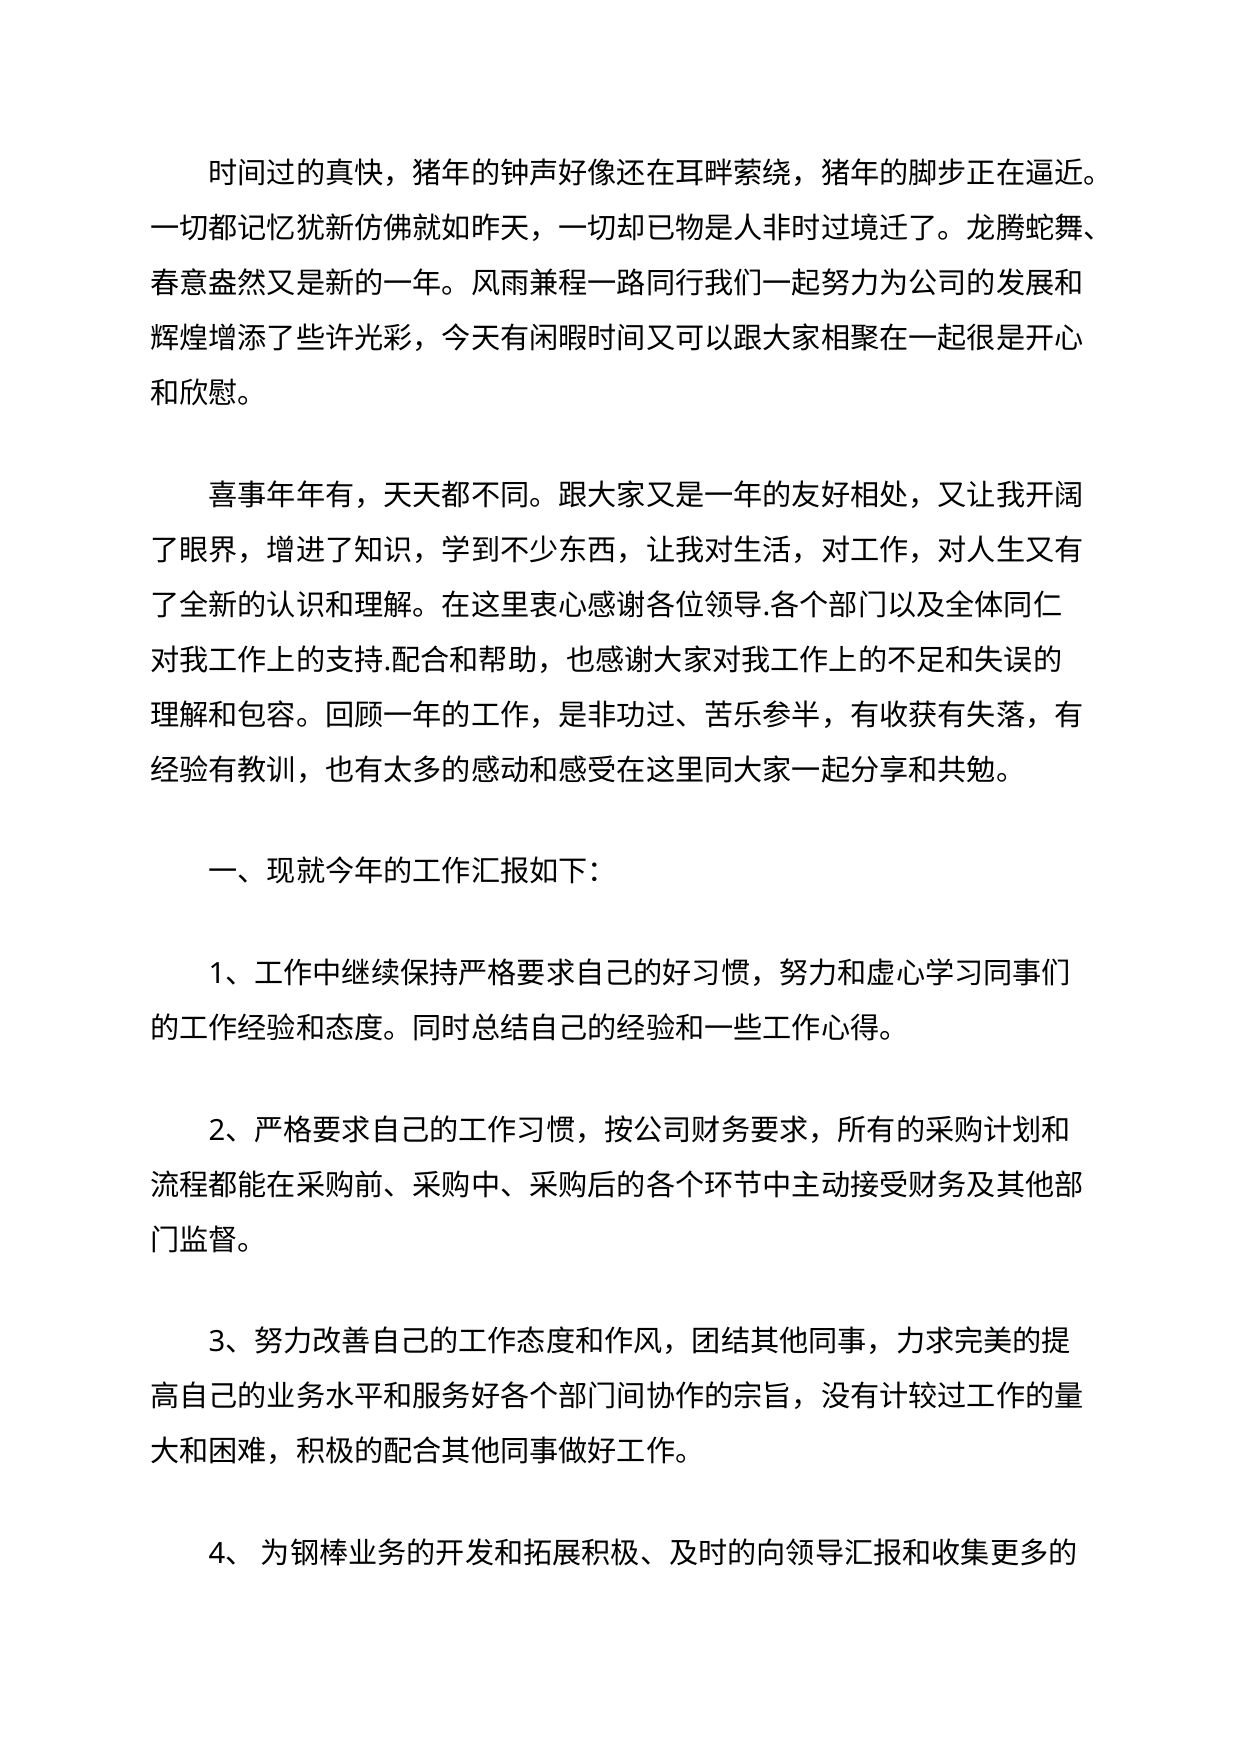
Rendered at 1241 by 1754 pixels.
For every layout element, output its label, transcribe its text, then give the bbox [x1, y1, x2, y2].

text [150, 1530, 1090, 1572]
text 一、现就今年的工作汇报如下： [150, 848, 1090, 890]
text 喜事年年有，天天都不同。跟大家又是一年的友好相处，又让我开阔了眼界，增进了知识，学到不少东西，让我对生活，对工作，对人生又有了全新的认识和理解。在这里衷心感谢各位领导.各个部门以及全体同仁对我工作上的支持.配合和帮助，也感谢大家对我工作上的不足和失误的理解和包容。回顾一年的工作，是非功过、苦乐参半，有收获有失落，有经验有教训，也有太多的感动和感受在这里同大家一起分享和共勉。 [150, 471, 1090, 788]
text 3、努力改善自己的工作态度和作风，团结其他同事，力求完美的提高自己的业务水平和服务好各个部门间协作的宗旨，没有计较过工作的量大和困难，积极的配合其他同事做好工作。 [150, 1318, 1090, 1470]
text 时间过的真快，猪年的钟声好像还在耳畔萦绕，猪年的脚步正在逼近。一切都记忆犹新仿佛就如昨天，一切却已物是人非时过境迁了。龙腾蛇舞、春意盎然又是新的一年。风雨兼程一路同行我们一起努力为公司的发展和辉煌增添了些许光彩，今天有闲暇时间又可以跟大家相聚在一起很是开心和欣慰。 [150, 150, 1090, 412]
text 2、严格要求自己的工作习惯，按公司财务要求，所有的采购计划和流程都能在采购前、采购中、采购后的各个环节中主动接受财务及其他部门监督。 [150, 1106, 1090, 1258]
text 1、工作中继续保持严格要求自己的好习惯，努力和虚心学习同事们的工作经验和态度。同时总结自己的经验和一些工作心得。 [150, 949, 1090, 1047]
